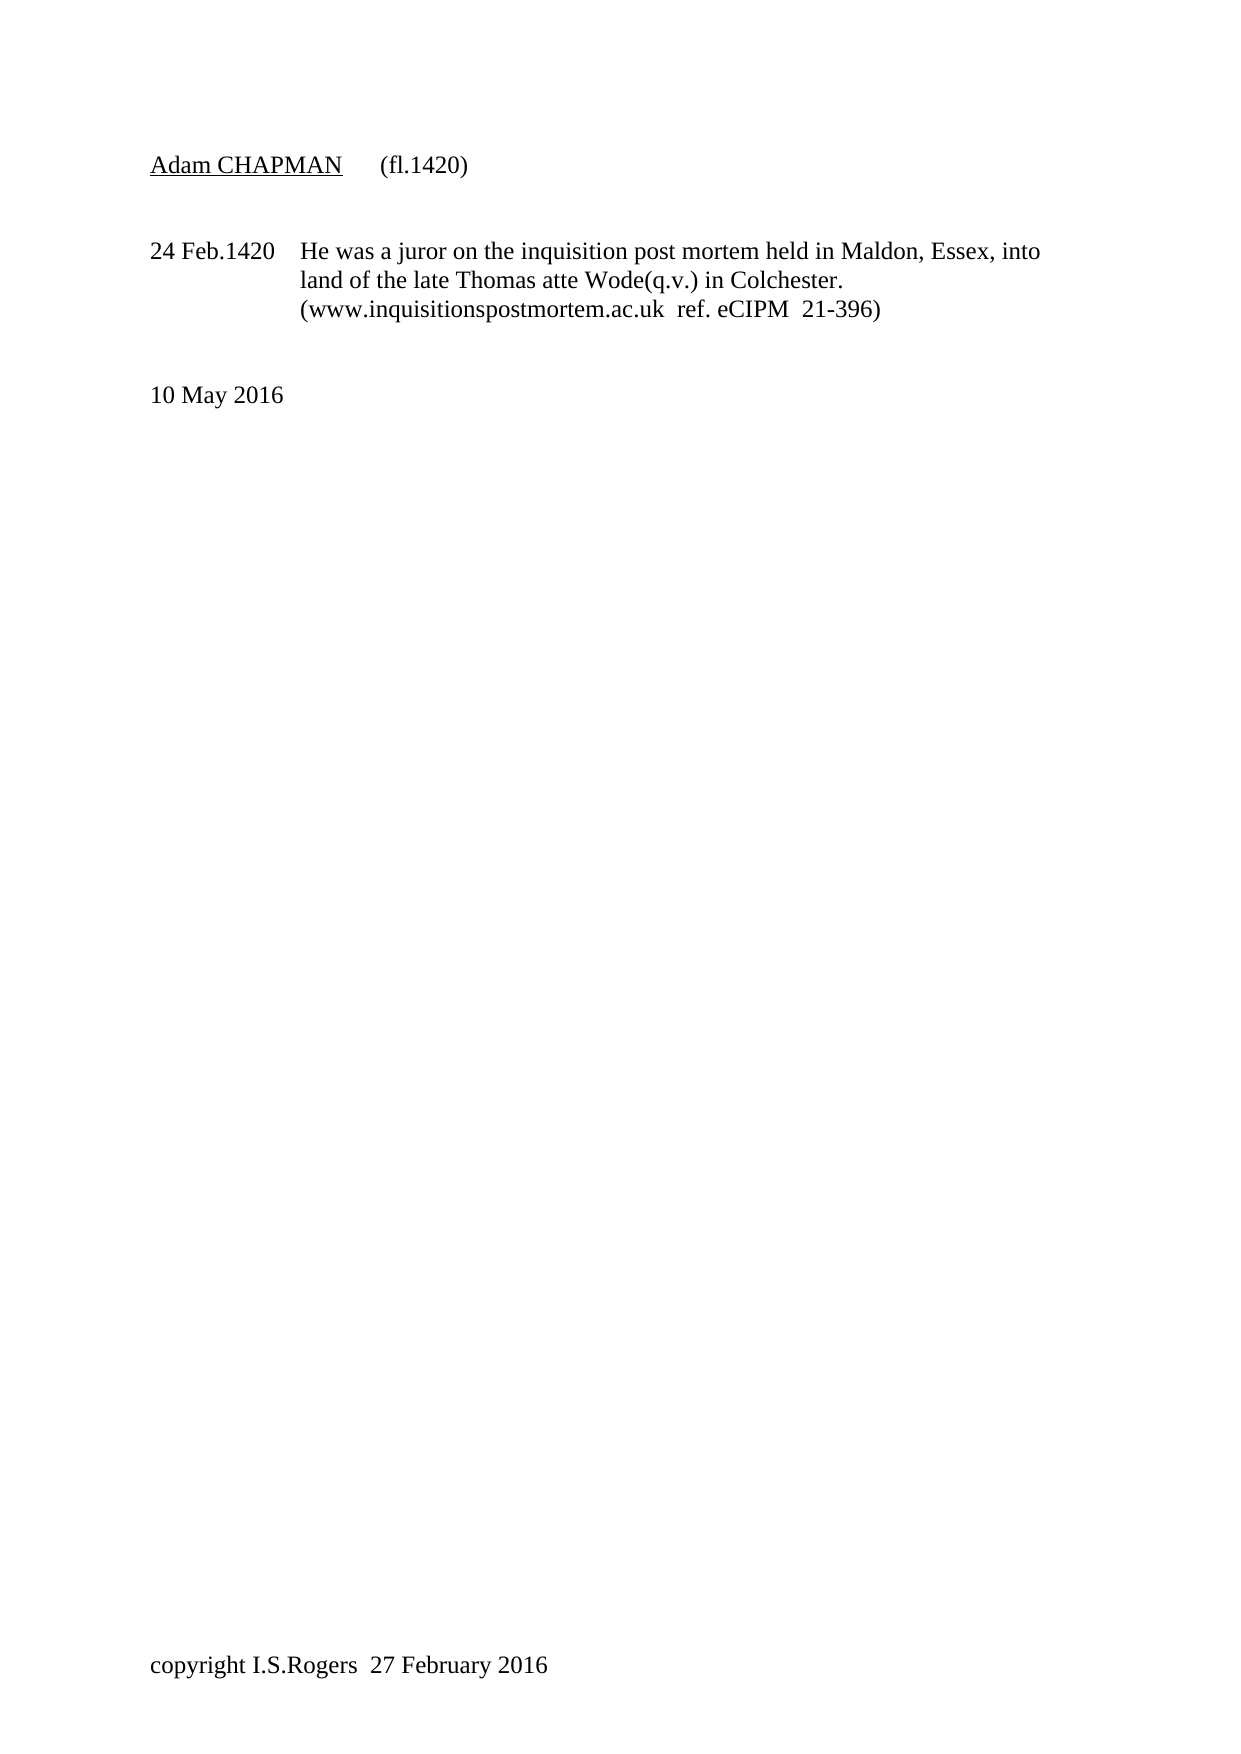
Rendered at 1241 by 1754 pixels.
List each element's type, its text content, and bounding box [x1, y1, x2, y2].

text 10 May 2016 [150, 380, 1090, 409]
text (www.inquisitionspostmortem.ac.uk ref. eCIPM 21-396) [150, 294, 1090, 322]
text Adam CHAPMAN (fl.1420) [150, 150, 1090, 179]
text 24 Feb.1420 He was a juror on the inquisition post mortem held in Maldon, Essex, into [150, 236, 1090, 265]
text land of the late Thomas atte Wode(q.v.) in Colchester. [150, 265, 1090, 294]
